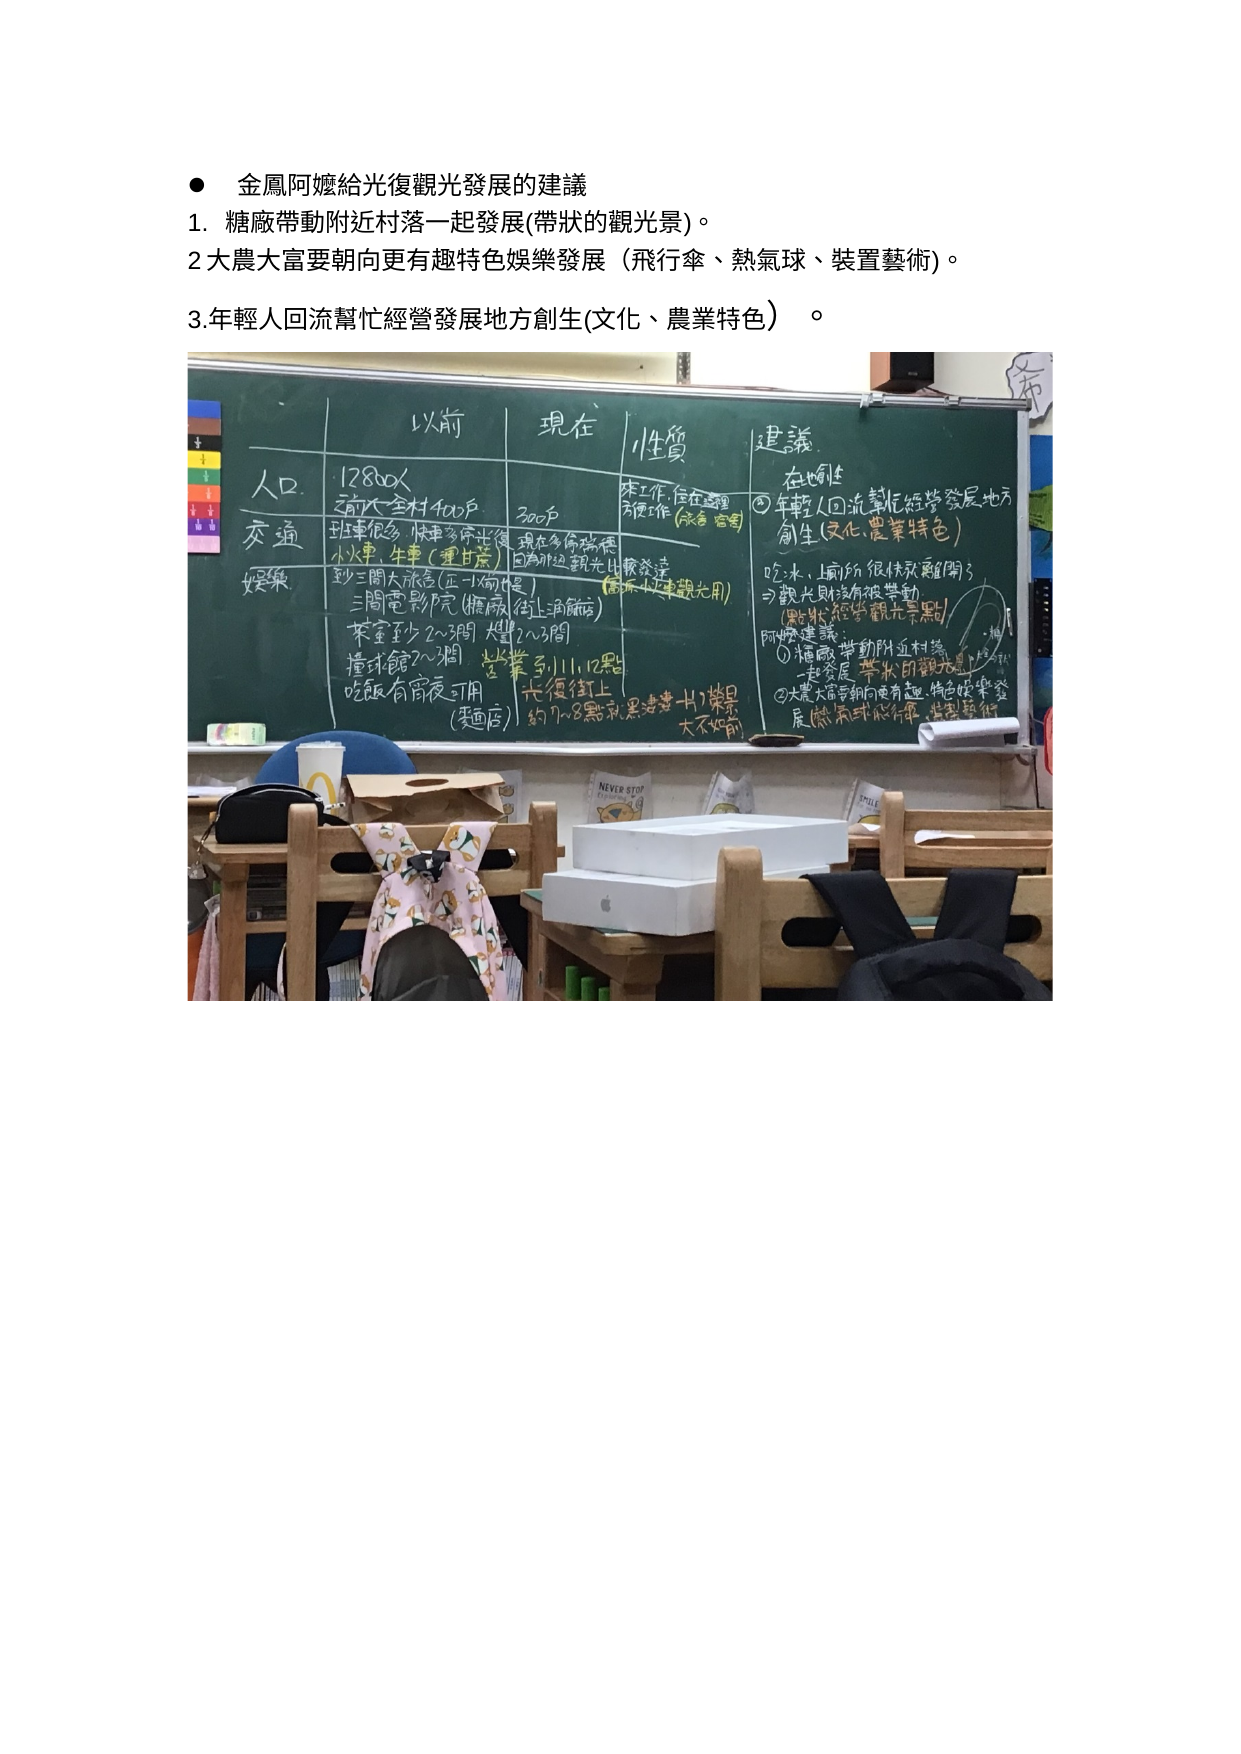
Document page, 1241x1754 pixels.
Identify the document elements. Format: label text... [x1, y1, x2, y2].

list 金鳳阿嬤給光復觀光發展的建議 [187, 164, 1053, 202]
list 糖廠帶動附近村落一起發展(帶狀的觀光景)。 [187, 202, 1053, 239]
text 2大農大富要朝向更有趣特色娛樂發展（飛行傘、熱氣球、裝置藝術)。 3.年輕人回流幫忙經營發展地方創生(文化、農業特色）。 [187, 239, 1053, 352]
picture [187, 352, 1053, 1001]
